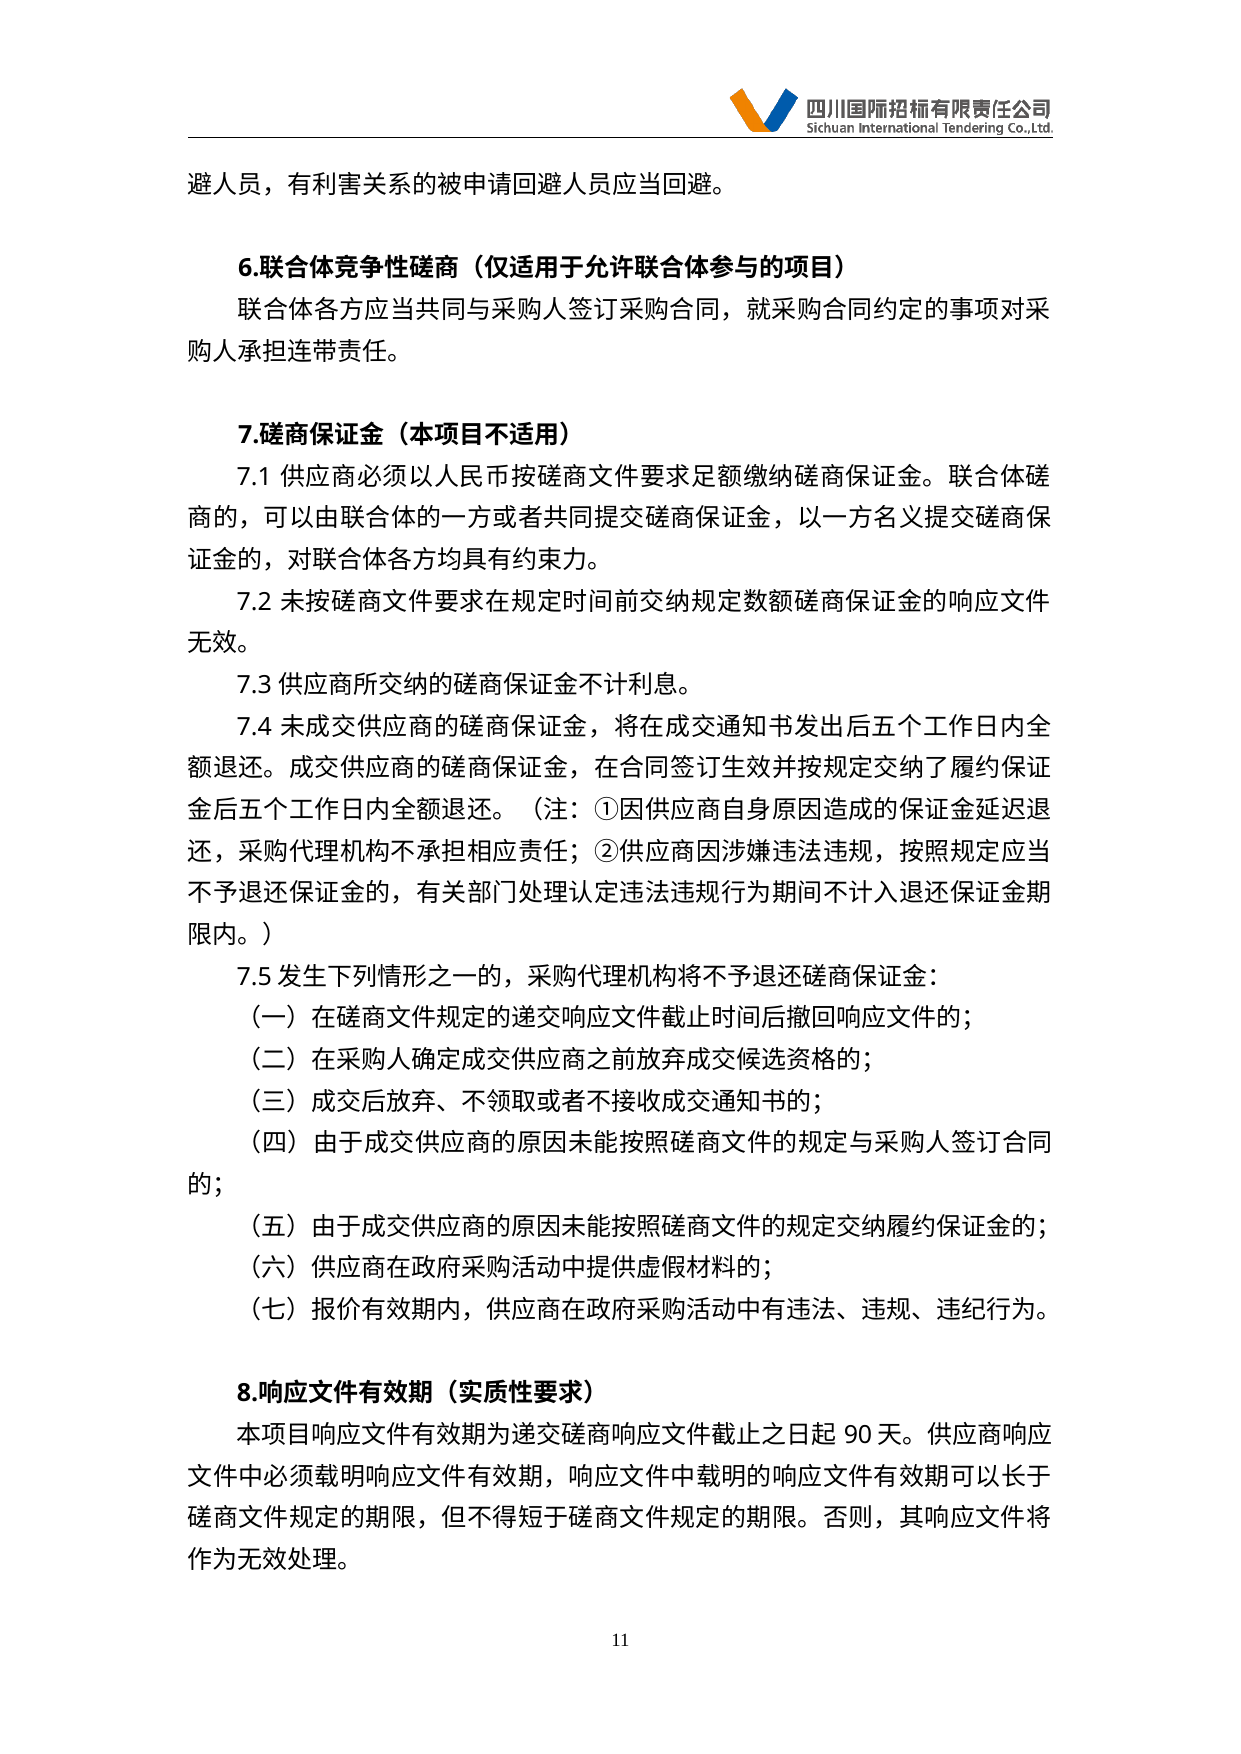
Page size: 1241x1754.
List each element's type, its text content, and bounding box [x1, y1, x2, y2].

text （七）报价有效期内，供应商在政府采购活动中有违法、违规、违纪行为。 [187, 1285, 1053, 1327]
text （一）在磋商文件规定的递交响应文件截止时间后撤回响应文件的； [187, 993, 1053, 1035]
text 7.1 供应商必须以人民币按磋商文件要求足额缴纳磋商保证金。联合体磋商的，可以由联合体的一方或者共同提交磋商保证金，以一方名义提交磋商保证金的，对联合体各方均具有约束力。 [187, 452, 1053, 577]
text 联合体各方应当共同与采购人签订采购合同，就采购合同约定的事项对采购人承担连带责任。 [188, 285, 1053, 368]
text 6.联合体竞争性磋商（仅适用于允许联合体参与的项目） [188, 243, 1053, 285]
text 7.磋商保证金（本项目不适用） [188, 410, 1053, 452]
text 7.3 供应商所交纳的磋商保证金不计利息。 [187, 660, 1053, 702]
text 7.2 未按磋商文件要求在规定时间前交纳规定数额磋商保证金的响应文件无效。 [187, 577, 1053, 660]
text 7.5发生下列情形之一的，采购代理机构将不予退还磋商保证金： [187, 952, 1053, 993]
text 7.4 未成交供应商的磋商保证金，将在成交通知书发出后五个工作日内全额退还。成交供应商的磋商保证金，在合同签订生效并按规定交纳了履约保证金后五个工作日内全额退还。（注：①因供应商自身原因造成的保证金延迟退还，采购代理机构不承担相应责任；②供应商因涉嫌违法违规，按照规定应当不予退还保证金的，有关部门处理认定违法违规行为期间不计入退还保证金期限内。） [187, 702, 1053, 952]
text 8.响应文件有效期（实质性要求） [187, 1368, 1053, 1410]
text （三）成交后放弃、不领取或者不接收成交通知书的； [187, 1077, 1053, 1118]
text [188, 160, 1053, 202]
picture [729, 88, 1053, 135]
text （四）由于成交供应商的原因未能按照磋商文件的规定与采购人签订合同的； [187, 1118, 1053, 1202]
text （六）供应商在政府采购活动中提供虚假材料的； [187, 1243, 1053, 1285]
text 本项目响应文件有效期为递交磋商响应文件截止之日起90天。供应商响应文件中必须载明响应文件有效期，响应文件中载明的响应文件有效期可以长于磋商文件规定的期限，但不得短于磋商文件规定的期限。否则，其响应文件将作为无效处理。 [187, 1410, 1053, 1577]
text （五）由于成交供应商的原因未能按照磋商文件的规定交纳履约保证金的； [187, 1202, 1053, 1243]
text （二）在采购人确定成交供应商之前放弃成交候选资格的； [187, 1035, 1053, 1077]
